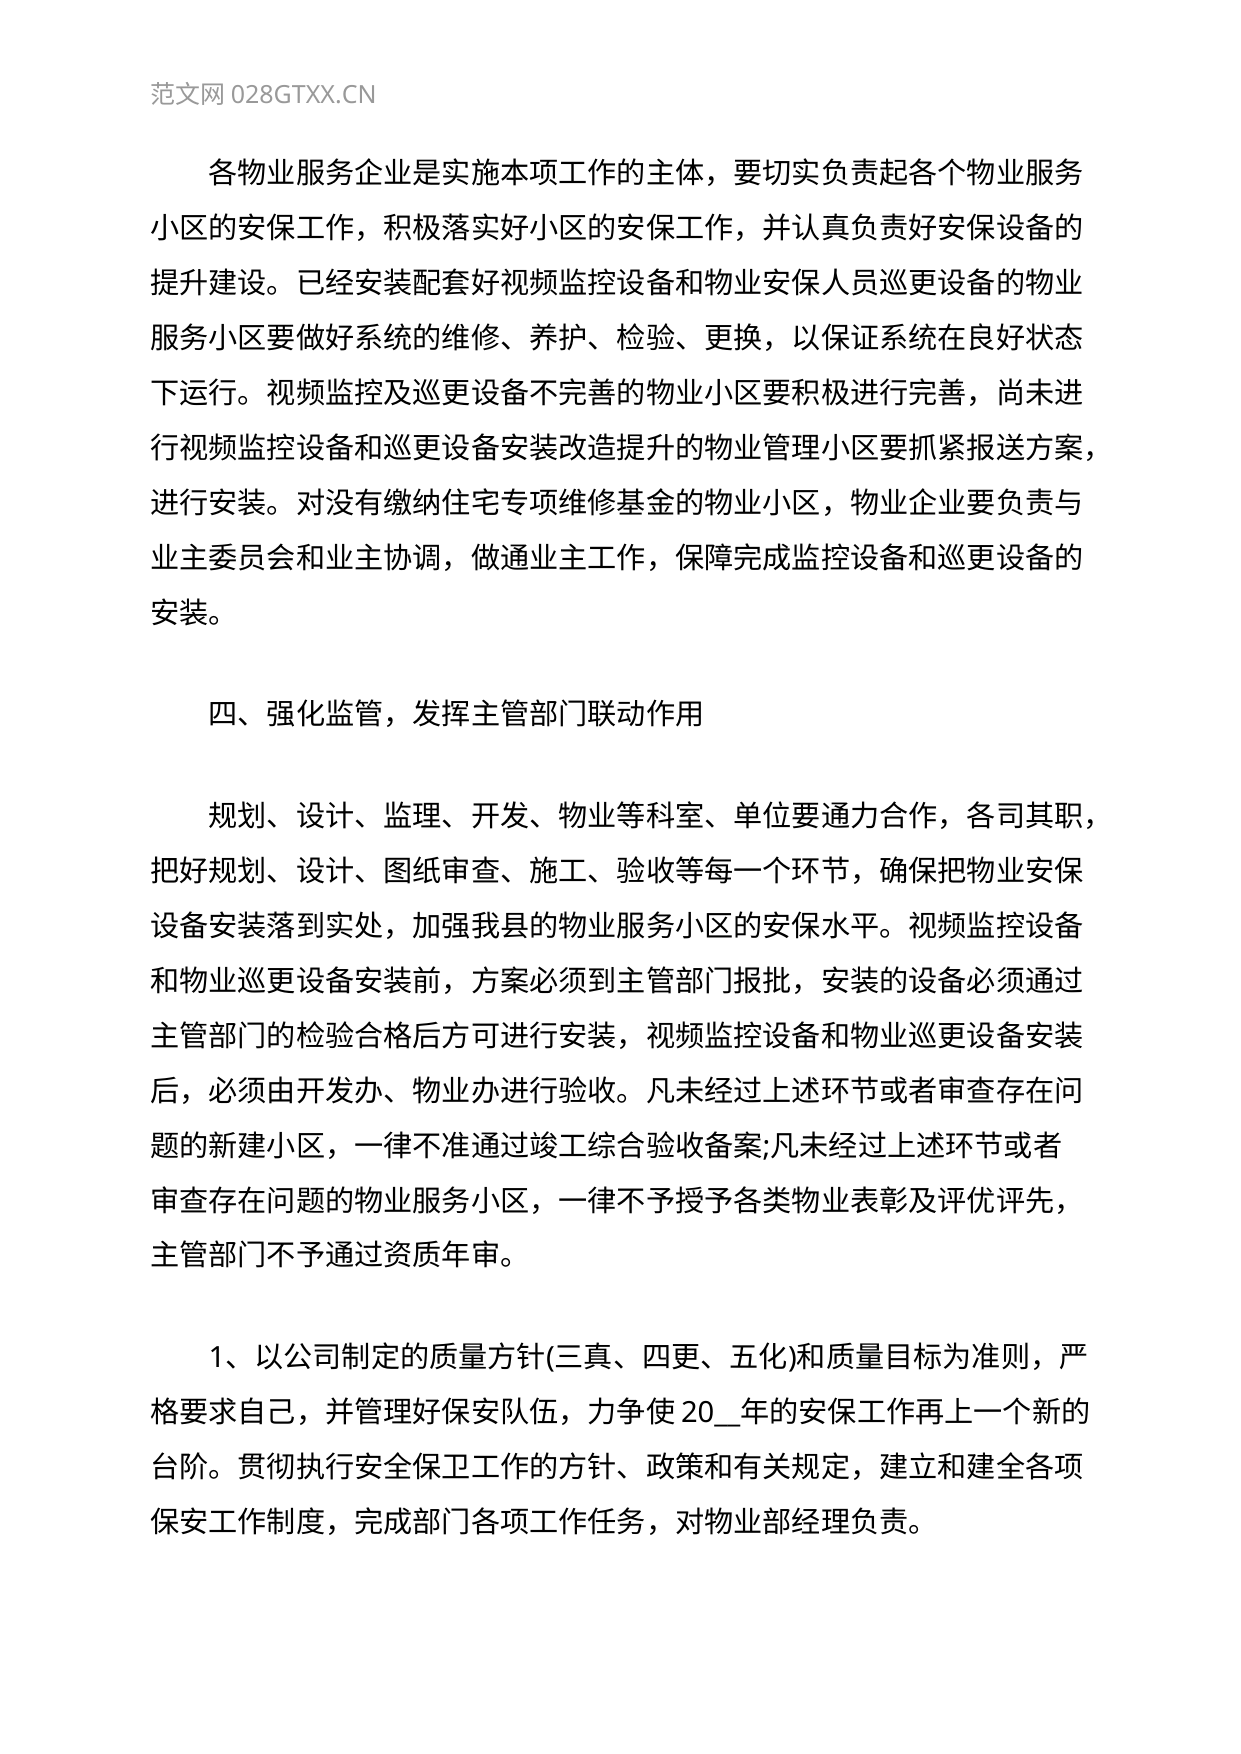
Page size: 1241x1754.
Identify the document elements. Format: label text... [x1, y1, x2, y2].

text 规划、设计、监理、开发、物业等科室、单位要通力合作，各司其职，把好规划、设计、图纸审查、施工、验收等每一个环节，确保把物业安保设备安装落到实处，加强我县的物业服务小区的安保水平。视频监控设备和物业巡更设备安装前，方案必须到主管部门报批，安装的设备必须通过主管部门的检验合格后方可进行安装，视频监控设备和物业巡更设备安装后，必须由开发办、物业办进行验收。凡未经过上述环节或者审查存在问题的新建小区，一律不准通过竣工综合验收备案;凡未经过上述环节或者审查存在问题的物业服务小区，一律不予授予各类物业表彰及评优评先，主管部门不予通过资质年审。 [150, 793, 1090, 1274]
text 各物业服务企业是实施本项工作的主体，要切实负责起各个物业服务小区的安保工作，积极落实好小区的安保工作，并认真负责好安保设备的提升建设。已经安装配套好视频监控设备和物业安保人员巡更设备的物业服务小区要做好系统的维修、养护、检验、更换，以保证系统在良好状态下运行。视频监控及巡更设备不完善的物业小区要积极进行完善，尚未进行视频监控设备和巡更设备安装改造提升的物业管理小区要抓紧报送方案，进行安装。对没有缴纳住宅专项维修基金的物业小区，物业企业要负责与业主委员会和业主协调，做通业主工作，保障完成监控设备和巡更设备的安装。 [150, 150, 1090, 631]
text 四、强化监管，发挥主管部门联动作用 [150, 691, 1090, 733]
text 1、以公司制定的质量方针(三真、四更、五化)和质量目标为准则，严格要求自己，并管理好保安队伍，力争使20__年的安保工作再上一个新的台阶。贯彻执行安全保卫工作的方针、政策和有关规定，建立和建全各项保安工作制度，完成部门各项工作任务，对物业部经理负责。 [150, 1334, 1090, 1541]
